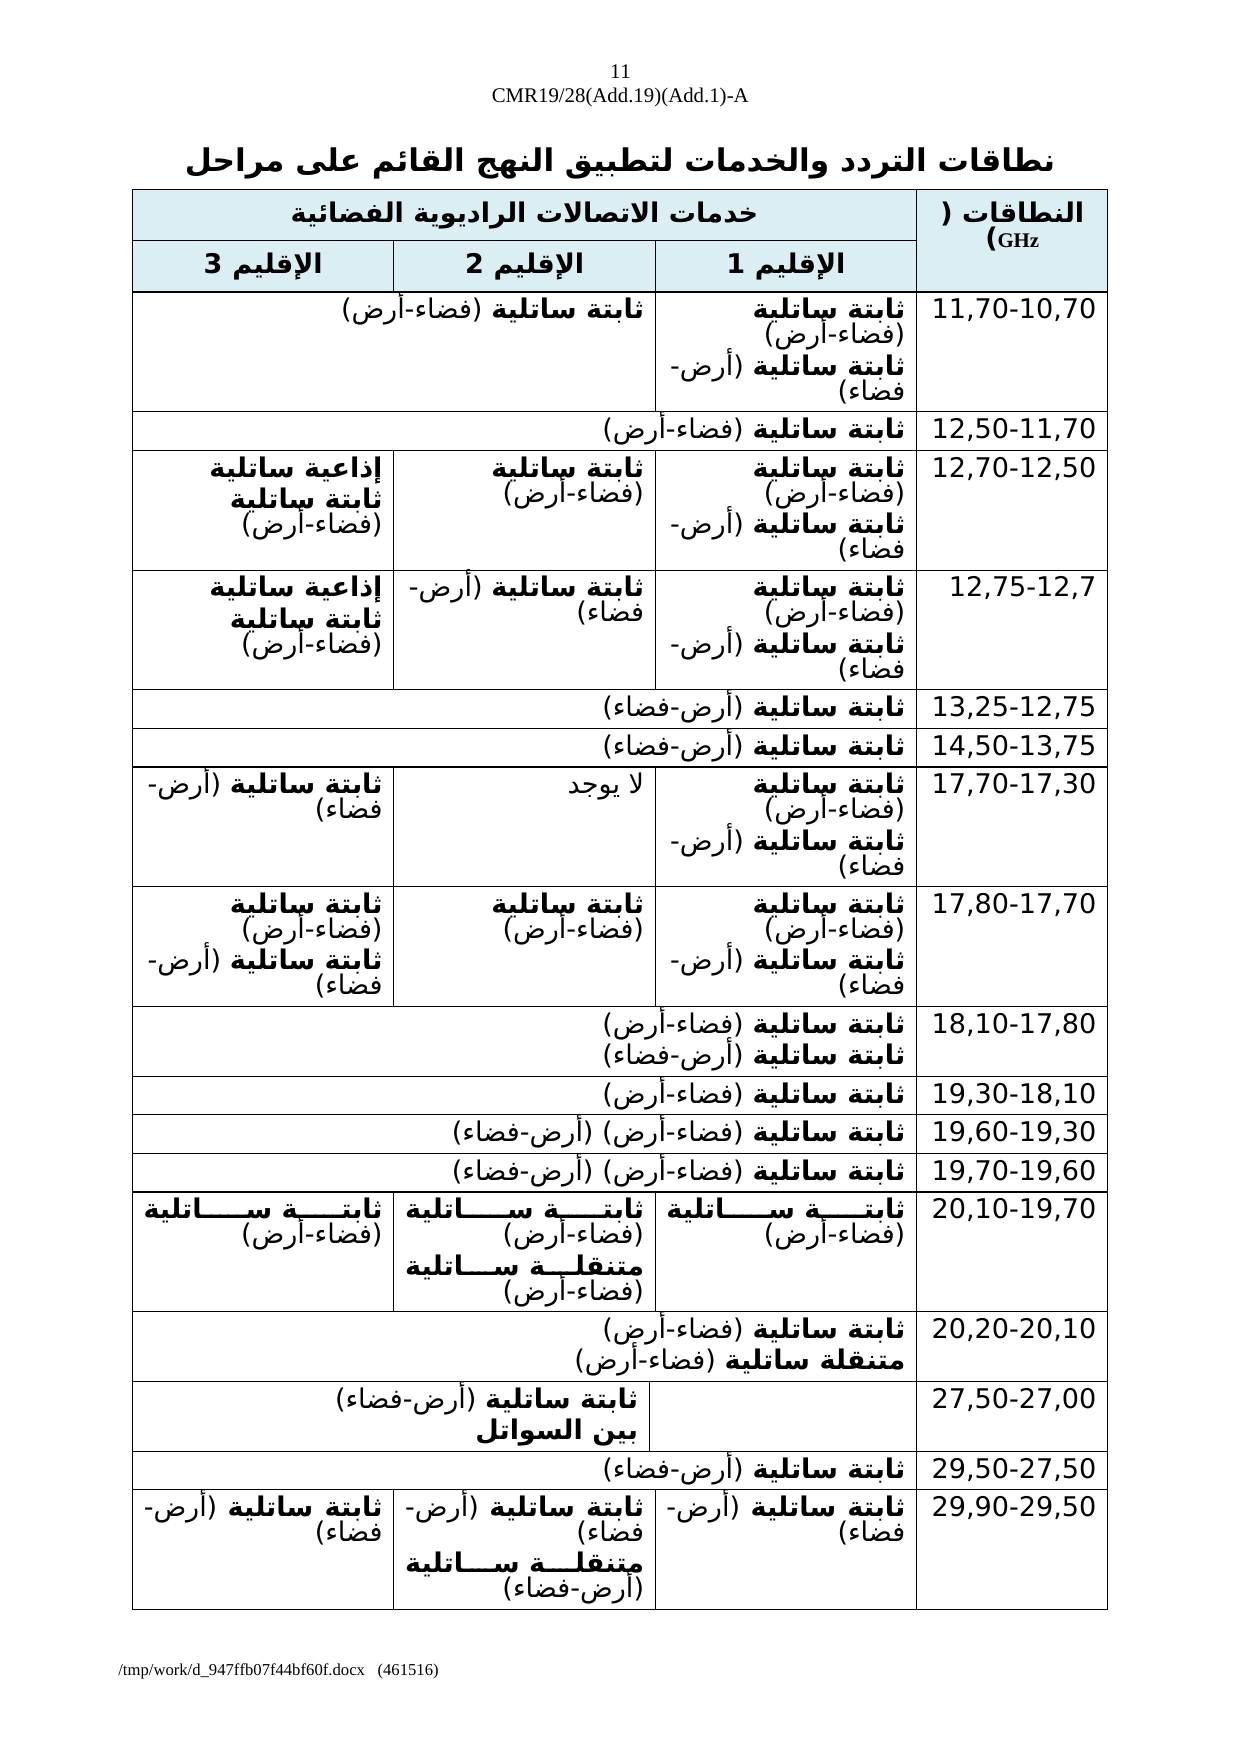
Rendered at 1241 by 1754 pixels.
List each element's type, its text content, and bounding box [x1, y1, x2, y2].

table_cell ثابتة ساتلية (فضاء-أرض) [133, 412, 916, 450]
table_cell 11,70-10,70 [917, 293, 1107, 411]
table_cell ثابتة ساتلية (أرض-فضاء) بين السواتل [133, 1382, 649, 1451]
table_cell [650, 1382, 916, 1451]
table_cell ثابتة ساتلية (فضاء-أرض) ثابتة ساتلية (أرض-فضاء) [656, 571, 916, 689]
table_cell الإقليم 3 [133, 241, 393, 291]
table_cell ثابتة ساتلية (فضاء-أرض) [394, 887, 655, 1006]
table_cell 12,50-11,70 [917, 412, 1107, 450]
table_cell 19,70-19,60 [917, 1154, 1107, 1191]
table_cell 12,70-12,50 [917, 451, 1107, 569]
table_cell 18,10-17,80 [917, 1007, 1107, 1076]
table_cell ثابتة ساتلية (أرض-فضاء) [394, 571, 655, 689]
table_cell ثابتة ساتلية (أرض-فضاء) [656, 1490, 916, 1609]
table_cell إذاعية ساتلية ثابتة ساتلية (فضاء-أرض) [133, 571, 393, 689]
table_cell ثابتة ساتلية (فضاء-أرض) متنقلة ساتلية (فضاء-أرض) [394, 1193, 655, 1311]
table_cell ثابتة ساتلية (فضاء-أرض) (أرض-فضاء) [133, 1115, 916, 1153]
table_cell الإقليم 2 [394, 241, 655, 291]
table_cell لا يوجد [394, 768, 655, 886]
table_cell 13,25-12,75 [917, 690, 1107, 728]
table_cell ثابتة ساتلية (فضاء-أرض) [133, 1193, 393, 1311]
table_cell ثابتة ساتلية (أرض-فضاء) [133, 690, 916, 728]
table_cell ثابتة ساتلية (فضاء-أرض) ثابتة ساتلية (أرض-فضاء) [656, 451, 916, 569]
table_cell 29,90-29,50 [917, 1490, 1107, 1609]
table_cell 29,50-27,50 [917, 1452, 1107, 1489]
table_cell 17,70-17,30 [917, 768, 1107, 886]
table_cell ثابتة ساتلية (فضاء-أرض) ثابتة ساتلية (أرض-فضاء) [133, 1007, 916, 1076]
table_cell ثابتة ساتلية (فضاء-أرض) متنقلة ساتلية (فضاء-أرض) [133, 1312, 916, 1381]
title نطاقات التردد والخدمات لتطبيق النهج القائم على مراحل [118, 148, 535, 177]
table_cell ثابتة ساتلية (أرض-فضاء) [133, 768, 393, 886]
table_header خدمات الاتصالات الراديوية الفضائية [133, 190, 916, 240]
table_cell الإقليم 1 [656, 241, 916, 291]
table_cell 19,60-19,30 [917, 1115, 1107, 1153]
table_cell 20,10-19,70 [917, 1193, 1107, 1311]
table_cell 27,50-27,00 [917, 1382, 1107, 1451]
table_cell ثابتة ساتلية (أرض-فضاء) [133, 729, 916, 766]
table_cell ثابتة ساتلية (فضاء-أرض) ثابتة ساتلية (أرض-فضاء) [133, 887, 393, 1006]
table_cell ثابتة ساتلية (فضاء-أرض) ثابتة ساتلية (أرض-فضاء) [656, 293, 916, 411]
table_cell ثابتة ساتلية (فضاء-أرض) [656, 1193, 916, 1311]
table_cell 20,20-20,10 [917, 1312, 1107, 1381]
table_cell ثابتة ساتلية (فضاء-أرض) ثابتة ساتلية (أرض-فضاء) [656, 887, 916, 1006]
table_cell 19,30-18,10 [917, 1077, 1107, 1114]
table_cell ثابتة ساتلية (أرض-فضاء) [133, 1452, 916, 1489]
table_cell ثابتة ساتلية (فضاء-أرض) [394, 451, 655, 569]
title نطاقات التردد والخدمات لتطبيق النهج القائم على مراحل [882, 148, 1122, 177]
table_cell إذاعية ساتلية ثابتة ساتلية (فضاء-أرض) [133, 451, 393, 569]
table_cell ثابتة ساتلية (فضاء-أرض) [133, 293, 655, 411]
table_header النطاقات (GHz) [917, 190, 1107, 291]
table_cell 14,50-13,75 [917, 729, 1107, 766]
table_cell ثابتة ساتلية (أرض-فضاء) [133, 1490, 393, 1609]
table_cell ثابتة ساتلية (فضاء-أرض) (أرض-فضاء) [133, 1154, 916, 1191]
table_cell ثابتة ساتلية (فضاء-أرض) ثابتة ساتلية (أرض-فضاء) [656, 768, 916, 886]
table_cell 17,80-17,70 [917, 887, 1107, 1006]
title نطاقات التردد والخدمات لتطبيق النهج القائم على مراحل [514, 148, 908, 177]
table_cell ثابتة ساتلية (أرض-فضاء) متنقلة ساتلية (أرض-فضاء) [394, 1490, 655, 1609]
table_cell ثابتة ساتلية (فضاء-أرض) [133, 1077, 916, 1114]
table_cell 12,75-12,7 [917, 571, 1107, 689]
